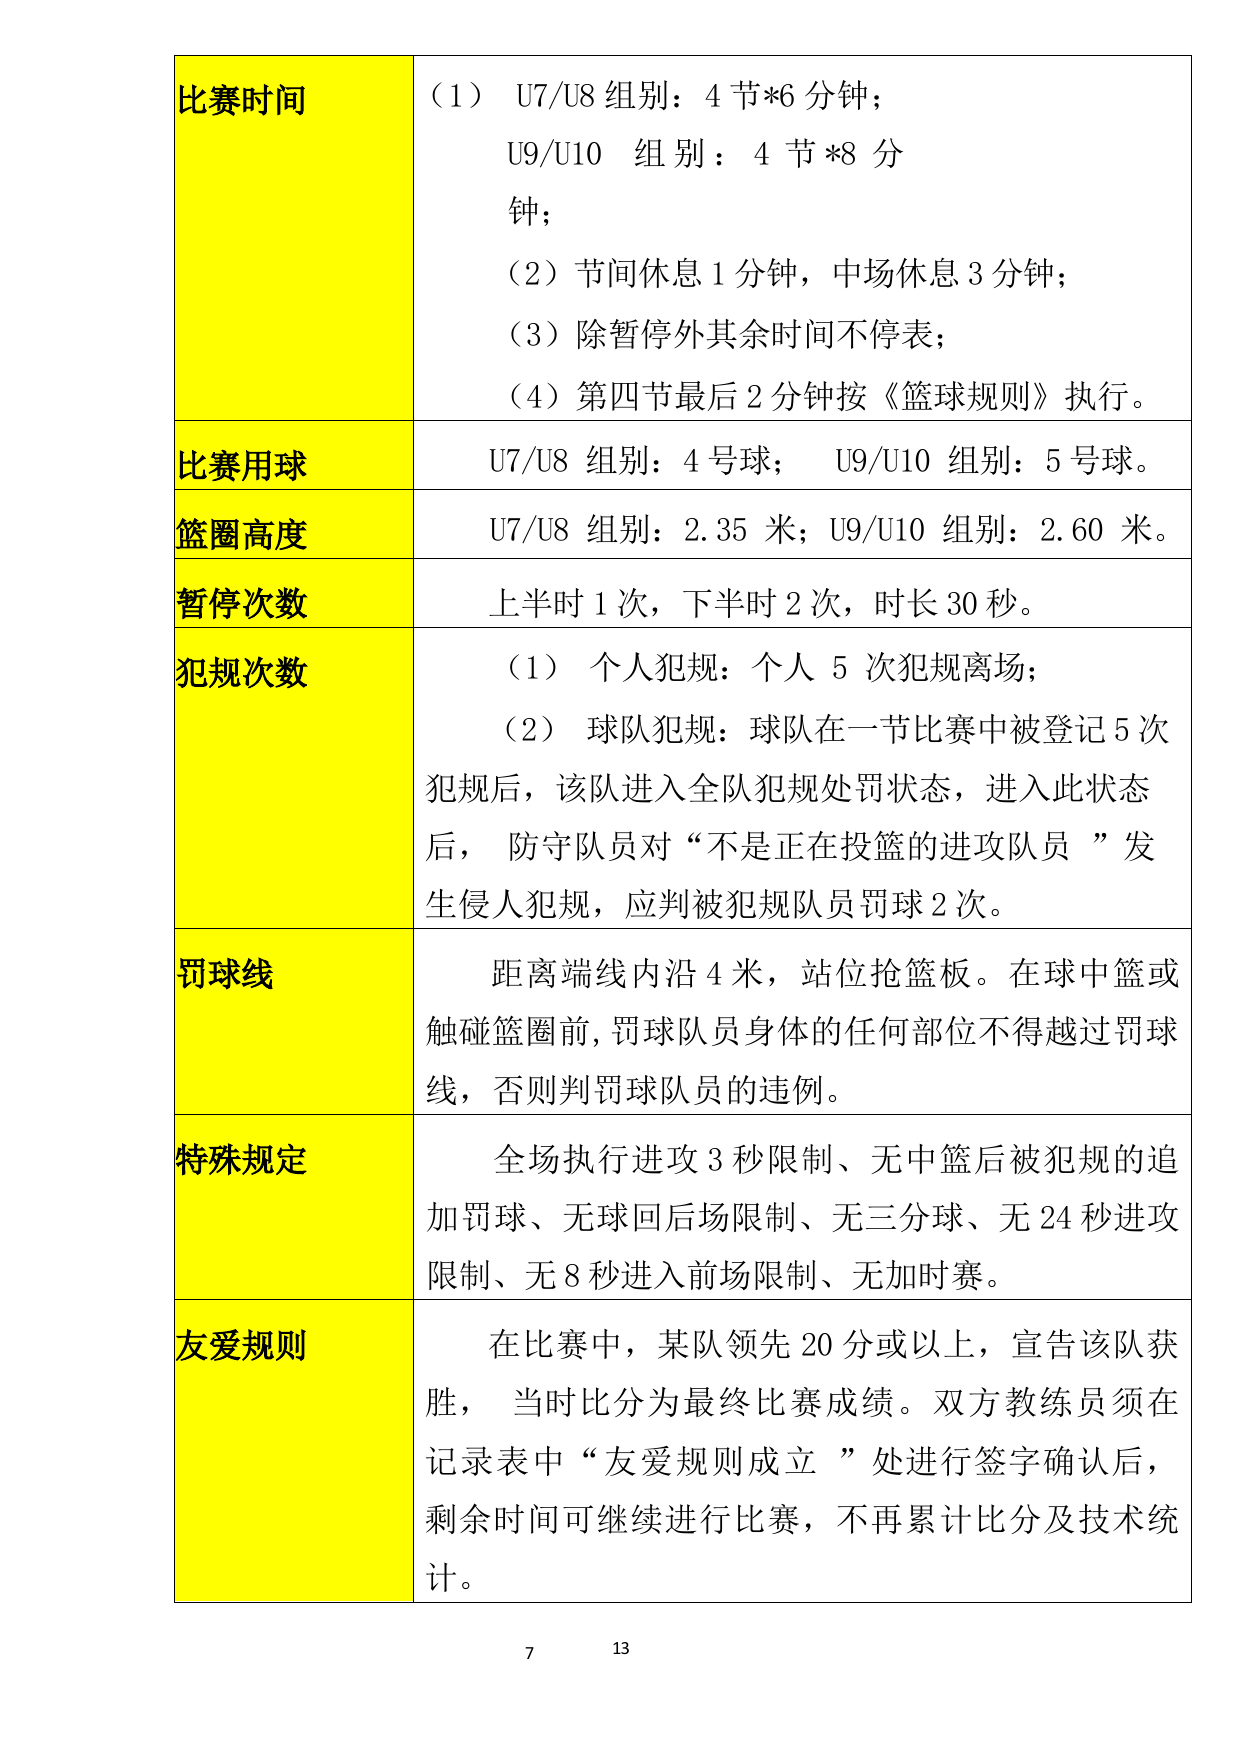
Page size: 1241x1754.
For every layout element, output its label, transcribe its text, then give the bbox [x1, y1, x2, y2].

table_cell 友爱规则 [175, 1300, 413, 1601]
table_cell 罚球线 [175, 929, 413, 1114]
table_cell 比赛用球 [175, 421, 413, 489]
table_cell 距离端线内沿4米，站位抢篮板。在球中篮或触碰篮圈前,罚球队员身体的任何部位不得越过罚球线，否则判罚球队员的违例。 [414, 929, 1191, 1114]
table_cell U7/U8 组别：4号球； U9/U10 组别：5号球。 [414, 421, 1191, 489]
table_cell 在比赛中，某队领先20分或以上，宣告该队获胜， 当时比分为最终比赛成绩。双方教练员须在记录表中“友爱规则成立 ”处进行签字确认后，剩余时间可继续进行比赛，不再累计比分及技术统计。 [414, 1300, 1191, 1601]
table_cell 篮圈高度 [175, 490, 413, 558]
table_cell （1） 个人犯规：个人 5 次犯规离场； （2） 球队犯规：球队在一节比赛中被登记5次犯规后，该队进入全队犯规处罚状态，进入此状态后， 防守队员对“不是正在投篮的进攻队员 ”发生侵人犯规，应判被犯规队员罚球2次。 [414, 628, 1191, 928]
table_cell U7/U8 组别：2.35 米；U9/U10 组别：2.60 米。 [414, 490, 1191, 558]
table_cell 全场执行进攻3秒限制、无中篮后被犯规的追加罚球、无球回后场限制、无三分球、无24秒进攻限制、无8秒进入前场限制、无加时赛。 [414, 1115, 1191, 1299]
table_cell 犯规次数 [175, 628, 413, 928]
table_cell 暂停次数 [175, 559, 413, 627]
table_cell 特殊规定 [175, 1115, 413, 1299]
table_cell 比赛时间 [175, 56, 413, 420]
table_cell （1） U7/U8组别：4节*6分钟； U9/U10 组别：4节*8分钟； （2）节间休息1分钟，中场休息3分钟； （3）除暂停外其余时间不停表； （4）第四节最后2分钟按《篮球规则》执行。 [414, 56, 1191, 420]
table_cell 上半时1次，下半时2次，时长30秒。 [414, 559, 1191, 627]
